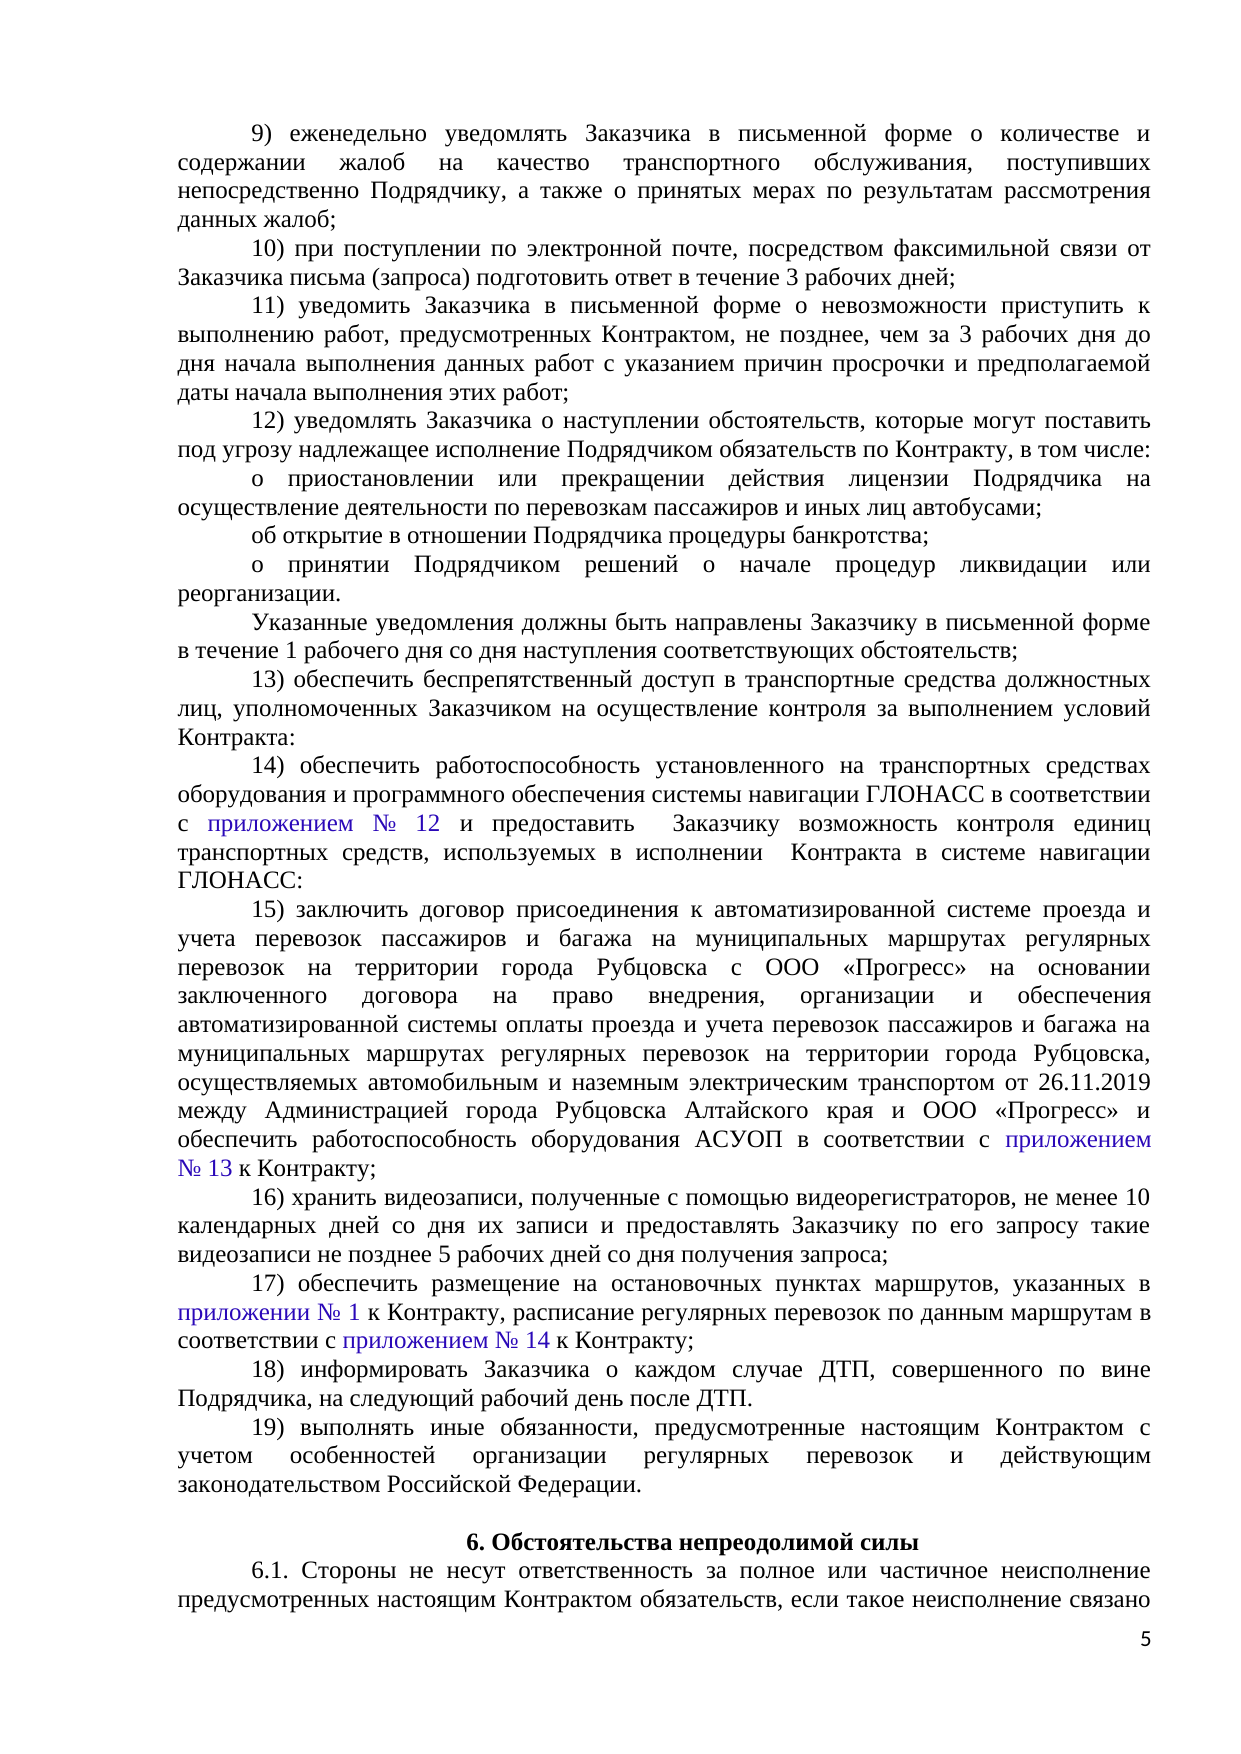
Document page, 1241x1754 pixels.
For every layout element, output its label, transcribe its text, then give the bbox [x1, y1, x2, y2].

text 15) заключить договор присоединения к автоматизированной системе проезда и учета перевозок пассажиров и багажа на муниципальных маршрутах регулярных перевозок на территории города Рубцовска с ООО «Прогресс» на основании заключенного договора на право внедрения, организации и обеспечения автоматизированной системы оплаты проезда и учета перевозок пассажиров и багажа на муниципальных маршрутах регулярных перевозок на территории города Рубцовска, осуществляемых автомобильным и наземным электрическим транспортом от 26.11.2019 между Администрацией города Рубцовска Алтайского края и ООО «Прогресс» и обеспечить работоспособность оборудования АСУОП в соответствии с приложением № 13 к Контракту; [177, 894, 1152, 1182]
text 13) обеспечить беспрепятственный доступ в транспортные средства должностных лиц, уполномоченных Заказчиком на осуществление контроля за выполнением условий Контракта: [177, 664, 1152, 751]
text 19) выполнять иные обязанности, предусмотренные настоящим Контрактом с учетом особенностей организации регулярных перевозок и действующим законодательством Российской Федерации. [177, 1412, 1152, 1498]
text 10) при поступлении по электронной почте, посредством факсимильной связи от Заказчика письма (запроса) подготовить ответ в течение 3 рабочих дней; [177, 233, 1152, 291]
text 6. Обстоятельства непреодолимой силы [177, 1527, 1152, 1556]
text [177, 1556, 1152, 1613]
text Указанные уведомления должны быть направлены Заказчику в письменной форме в течение 1 рабочего дня со дня наступления соответствующих обстоятельств; [177, 607, 1152, 664]
text 16) хранить видеозаписи, полученные с помощью видеорегистраторов, не менее 10 календарных дней со дня их записи и предоставлять Заказчику по его запросу такие видеозаписи не позднее 5 рабочих дней со дня получения запроса; [177, 1182, 1152, 1268]
text 18) информировать Заказчика о каждом случае ДТП, совершенного по вине Подрядчика, на следующий рабочий день после ДТП. [177, 1354, 1152, 1412]
text о приостановлении или прекращении действия лицензии Подрядчика на осуществление деятельности по перевозкам пассажиров и иных лиц автобусами; [177, 463, 1152, 521]
text 17) обеспечить размещение на остановочных пунктах маршрутов, указанных в приложении № 1 к Контракту, расписание регулярных перевозок по данным маршрутам в соответствии с приложением № 14 к Контракту; [177, 1268, 1152, 1354]
text о принятии Подрядчиком решений о начале процедур ликвидации или реорганизации. [177, 549, 1152, 607]
text об открытие в отношении Подрядчика процедуры банкротства; [177, 521, 1152, 549]
text 12) уведомлять Заказчика о наступлении обстоятельств, которые могут поставить под угрозу надлежащее исполнение Подрядчиком обязательств по Контракту, в том числе: [177, 406, 1152, 463]
text 14) обеспечить работоспособность установленного на транспортных средствах оборудования и программного обеспечения системы навигации ГЛОНАСС в соответствии с приложением № 12 и предоставить Заказчику возможность контроля единиц транспортных средств, используемых в исполнении Контракта в системе навигации ГЛОНАСС: [177, 751, 1152, 894]
text 9) еженедельно уведомлять Заказчика в письменной форме о количестве и содержании жалоб на качество транспортного обслуживания, поступивших непосредственно Подрядчику, а также о принятых мерах по результатам рассмотрения данных жалоб; [177, 118, 1152, 233]
text 11) уведомить Заказчика в письменной форме о невозможности приступить к выполнению работ, предусмотренных Контрактом, не позднее, чем за 3 рабочих дня до дня начала выполнения данных работ с указанием причин просрочки и предполагаемой даты начала выполнения этих работ; [177, 291, 1152, 406]
